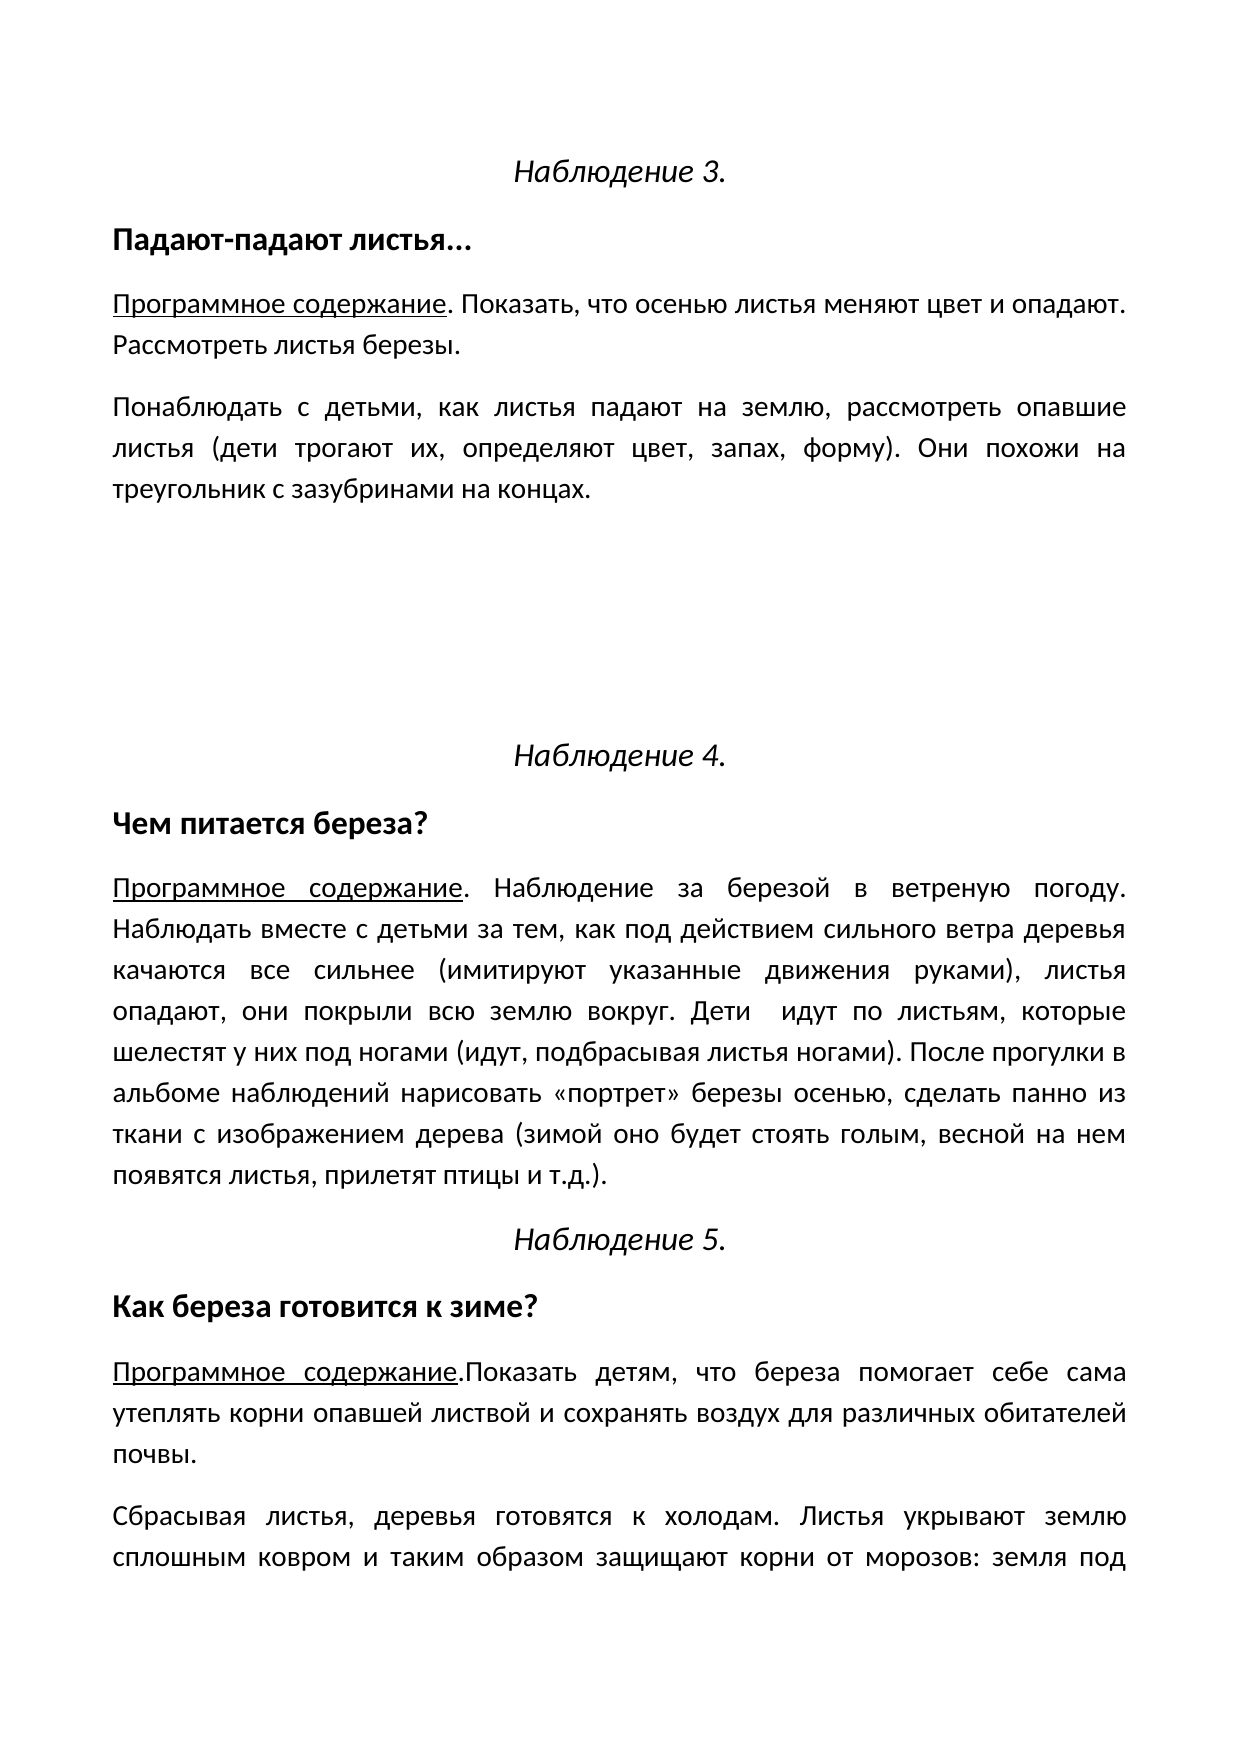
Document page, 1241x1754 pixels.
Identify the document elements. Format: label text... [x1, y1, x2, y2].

text Падают-падают листья... [112, 218, 1128, 258]
text Как береза готовится к зиме? [112, 1286, 1128, 1326]
text Наблюдение 3. [112, 150, 1128, 191]
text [112, 1497, 1128, 1573]
text Программное содержание. Наблюдение за березой в ветреную погоду. Наблюдать вместе с детьми за тем, как под действием сильного ветра деревья качаются все сильнее (имитируют указанные движения руками), листья опадают, они покрыли всю землю вокруг. Дети идут по листьям, которые шелестят у них под ногами (идут, подбрасывая листья ногами). После прогулки в альбоме наблюдений нарисовать «портрет» березы осенью, сделать панно из ткани с изображением дерева (зимой оно будет стоять голым, весной на нем появятся листья, прилетят птицы и т.д.). [112, 869, 1128, 1192]
text Программное содержание.Показать детям, что береза помогает себе сама утеплять корни опавшей листвой и сохранять воздух для различных обитателей почвы. [112, 1353, 1128, 1471]
text Программное содержание. Показать, что осенью листья меняют цвет и опадают. Рассмотреть листья березы. [112, 285, 1128, 362]
text Наблюдение 4. [112, 734, 1128, 775]
text Чем питается береза? [112, 802, 1128, 843]
text Понаблюдать с детьми, как листья падают на землю, рассмотреть опавшие листья (дети трогают их, определяют цвет, запах, форму). Они похожи на треугольник с зазубринами на концах. [112, 388, 1128, 505]
text Наблюдение 5. [112, 1218, 1128, 1259]
